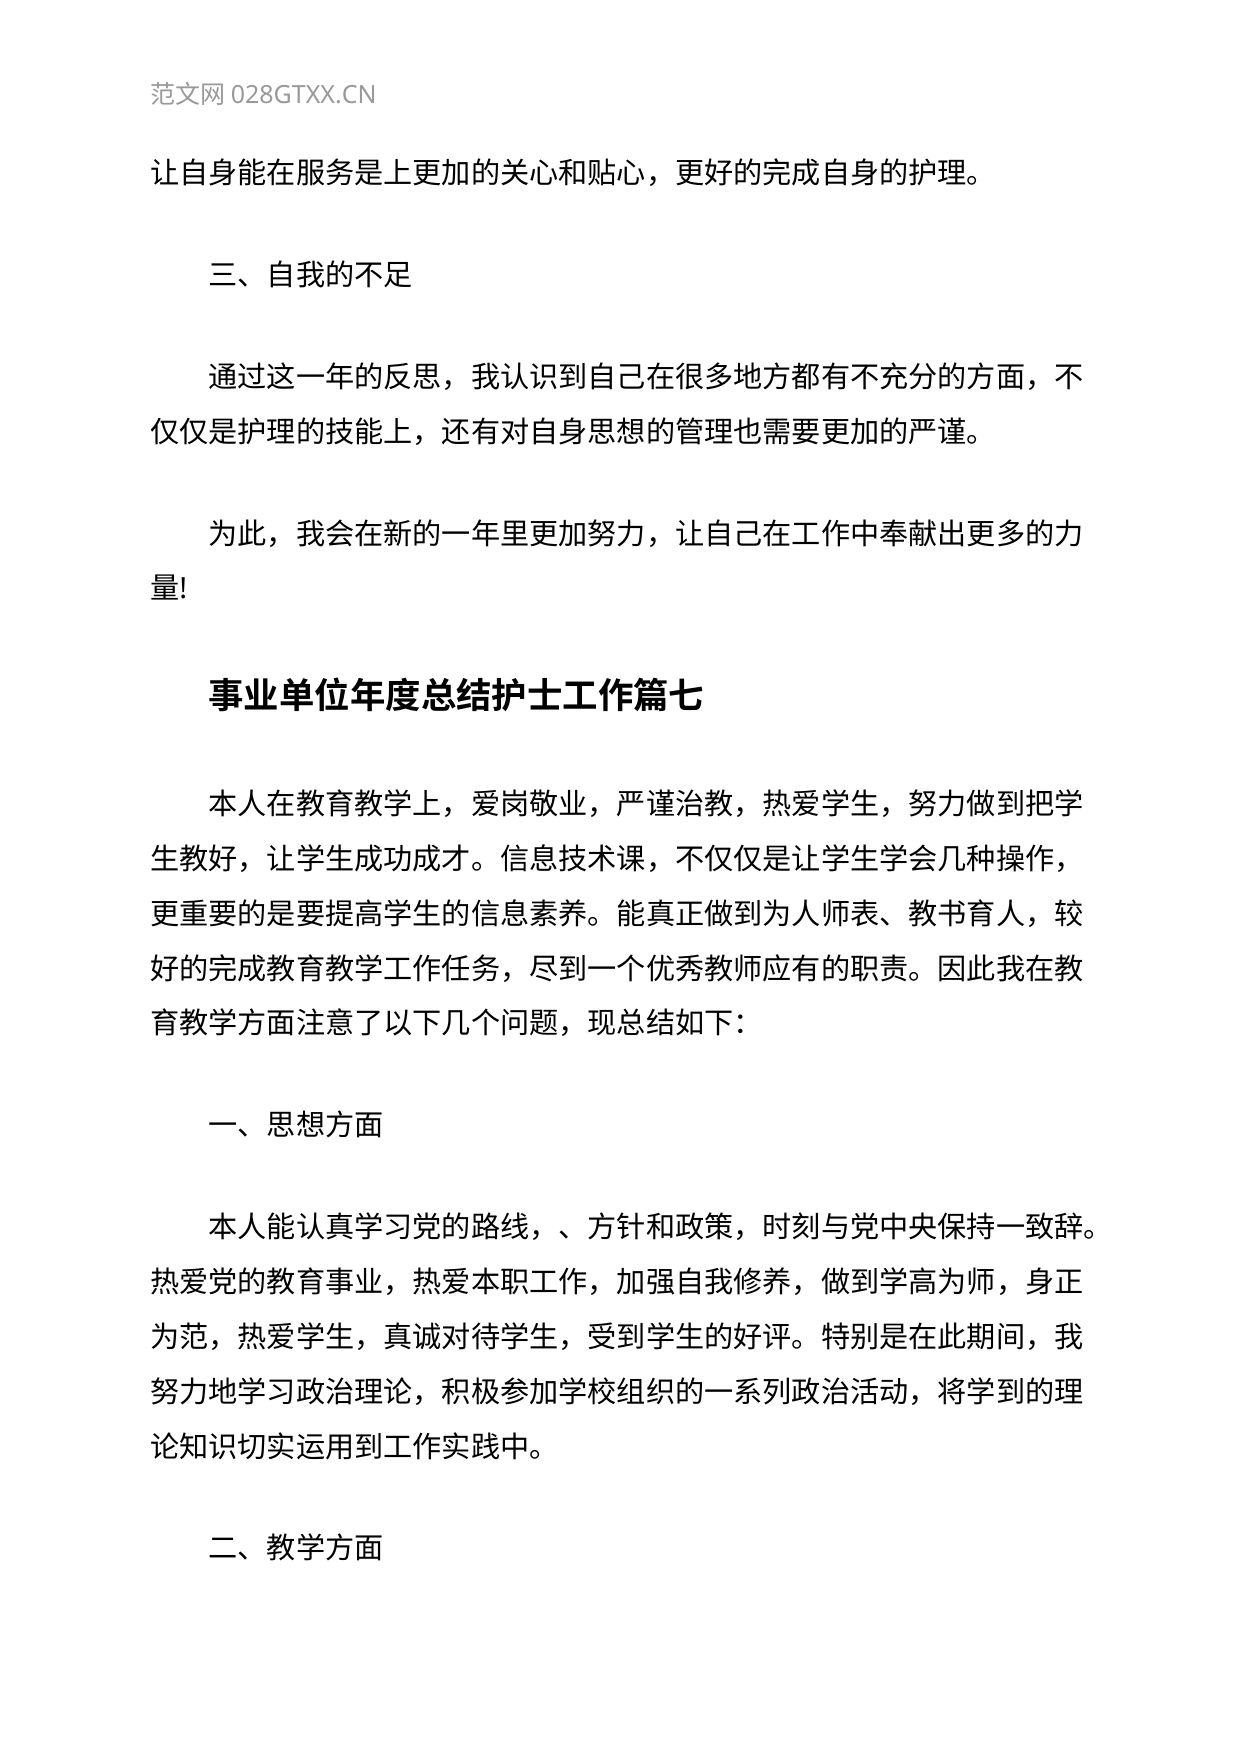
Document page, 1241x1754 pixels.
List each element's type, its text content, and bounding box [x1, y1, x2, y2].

text 三、自我的不足 [150, 252, 1090, 294]
text 事业单位年度总结护士工作篇七 [150, 667, 1090, 718]
text 通过这一年的反思，我认识到自己在很多地方都有不充分的方面，不仅仅是护理的技能上，还有对自身思想的管理也需要更加的严谨。 [150, 353, 1090, 451]
text 为此，我会在新的一年里更加努力，让自己在工作中奉献出更多的力量! [150, 510, 1090, 607]
text 本人在教育教学上，爱岗敬业，严谨治教，热爱学生，努力做到把学生教好，让学生成功成才。信息技术课，不仅仅是让学生学会几种操作，更重要的是要提高学生的信息素养。能真正做到为人师表、教书育人，较好的完成教育教学工作任务，尽到一个优秀教师应有的职责。因此我在教育教学方面注意了以下几个问题，现总结如下： [150, 781, 1090, 1042]
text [150, 150, 1090, 192]
text 一、思想方面 [150, 1102, 1090, 1144]
text 本人能认真学习党的路线，、方针和政策，时刻与党中央保持一致辞。热爱党的教育事业，热爱本职工作，加强自我修养，做到学高为师，身正为范，热爱学生，真诚对待学生，受到学生的好评。特别是在此期间，我努力地学习政治理论，积极参加学校组织的一系列政治活动，将学到的理论知识切实运用到工作实践中。 [150, 1204, 1090, 1466]
text 二、教学方面 [150, 1525, 1090, 1567]
